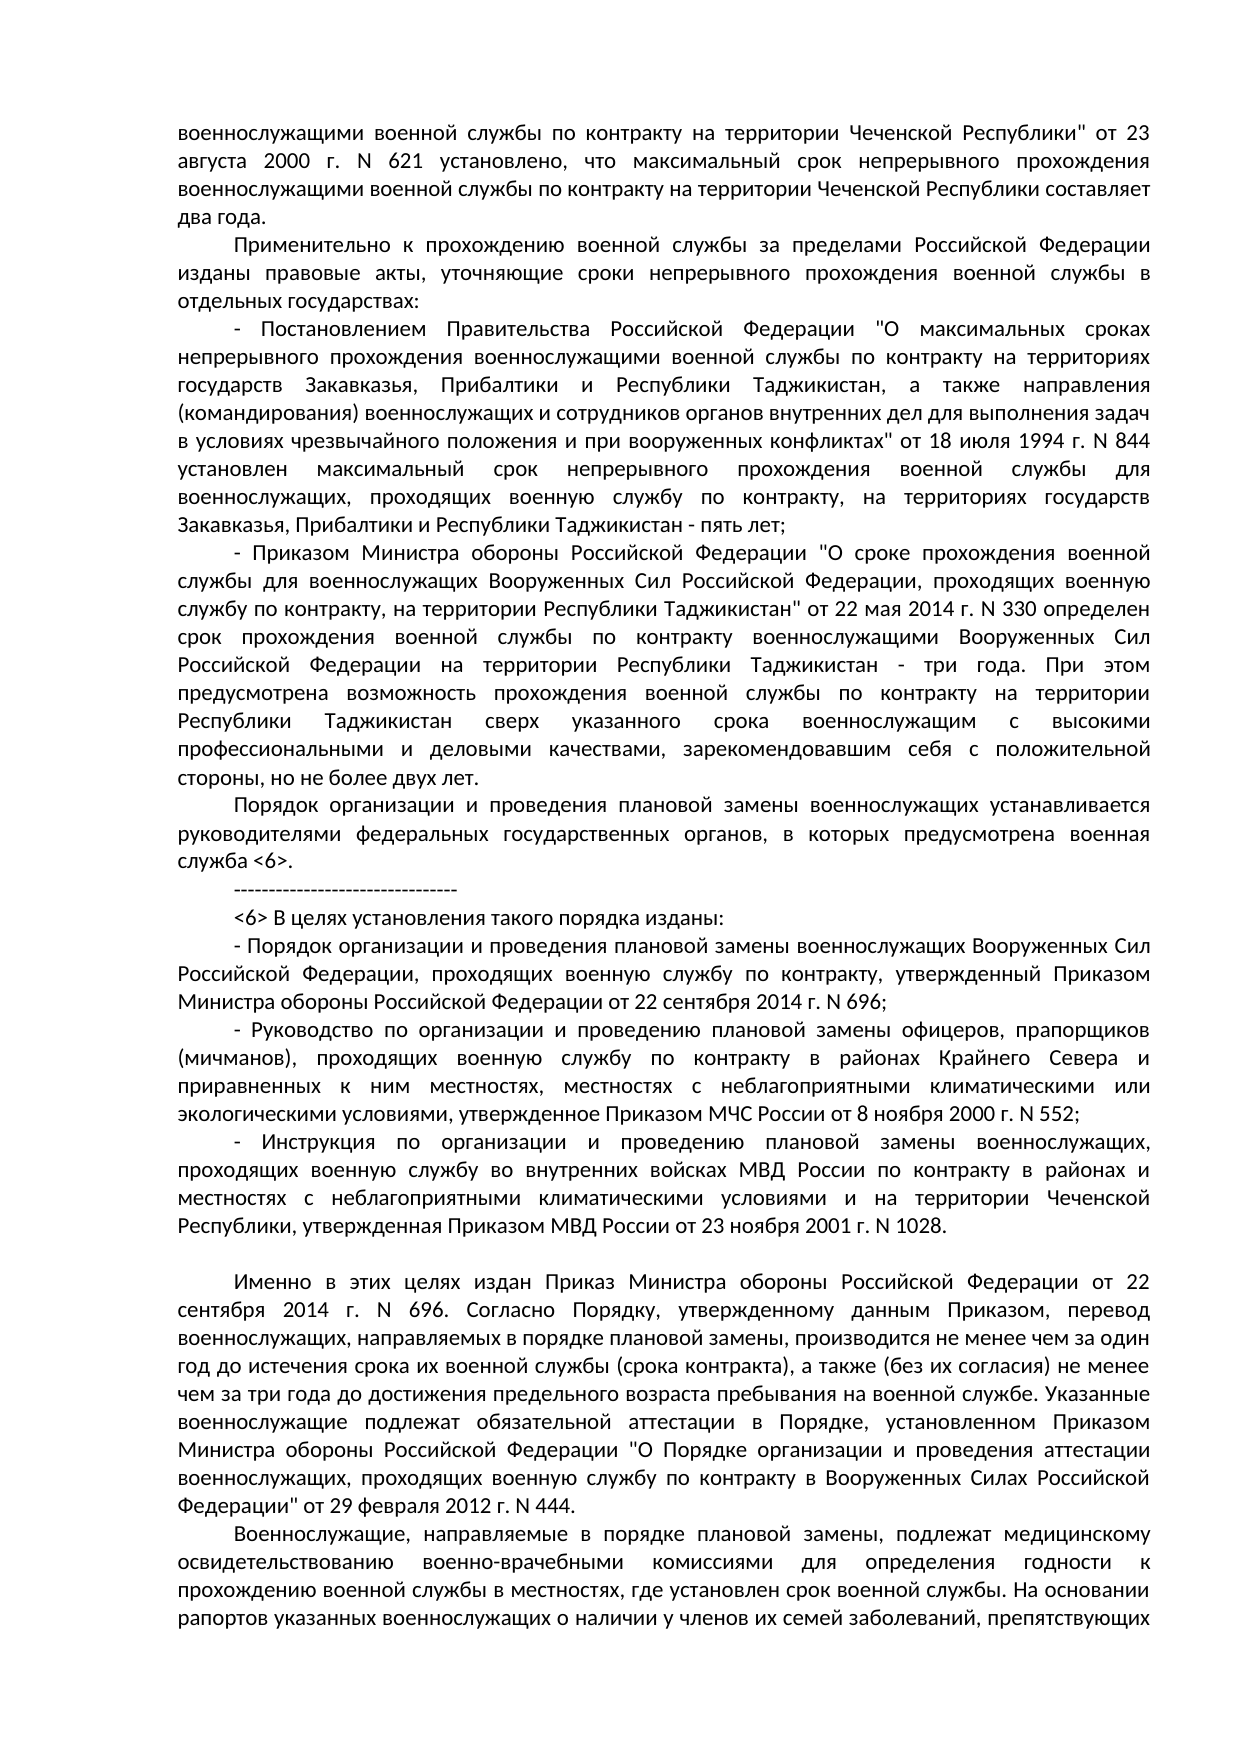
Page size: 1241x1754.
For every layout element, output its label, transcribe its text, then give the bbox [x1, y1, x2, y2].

text <6> В целях установления такого порядка изданы: [177, 903, 1152, 931]
text - Приказом Министра обороны Российской Федерации "О сроке прохождения военной службы для военнослужащих Вооруженных Сил Российской Федерации, проходящих военную службу по контракту, на территории Республики Таджикистан" от 22 мая 2014 г. N 330 определен срок прохождения военной службы по контракту военнослужащими Вооруженных Сил Российской Федерации на территории Республики Таджикистан - три года. При этом предусмотрена возможность прохождения военной службы по контракту на территории Республики Таджикистан сверх указанного срока военнослужащим с высокими профессиональными и деловыми качествами, зарекомендовавшим себя с положительной стороны, но не более двух лет. [177, 538, 1152, 791]
text - Постановлением Правительства Российской Федерации "О максимальных сроках непрерывного прохождения военнослужащими военной службы по контракту на территориях государств Закавказья, Прибалтики и Республики Таджикистан, а также направления (командирования) военнослужащих и сотрудников органов внутренних дел для выполнения задач в условиях чрезвычайного положения и при вооруженных конфликтах" от 18 июля 1994 г. N 844 установлен максимальный срок непрерывного прохождения военной службы для военнослужащих, проходящих военную службу по контракту, на территориях государств Закавказья, Прибалтики и Республики Таджикистан - пять лет; [177, 314, 1152, 538]
text - Порядок организации и проведения плановой замены военнослужащих Вооруженных Сил Российской Федерации, проходящих военную службу по контракту, утвержденный Приказом Министра обороны Российской Федерации от 22 сентября 2014 г. N 696; [177, 931, 1152, 1015]
text -------------------------------- [177, 875, 1152, 903]
text Применительно к прохождению военной службы за пределами Российской Федерации изданы правовые акты, уточняющие сроки непрерывного прохождения военной службы в отдельных государствах: [177, 230, 1152, 314]
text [177, 118, 1152, 230]
text - Руководство по организации и проведению плановой замены офицеров, прапорщиков (мичманов), проходящих военную службу по контракту в районах Крайнего Севера и приравненных к ним местностях, местностях с неблагоприятными климатическими или экологическими условиями, утвержденное Приказом МЧС России от 8 ноября 2000 г. N 552; [177, 1015, 1152, 1127]
text - Инструкция по организации и проведению плановой замены военнослужащих, проходящих военную службу во внутренних войсках МВД России по контракту в районах и местностях с неблагоприятными климатическими условиями и на территории Чеченской Республики, утвержденная Приказом МВД России от 23 ноября 2001 г. N 1028. [177, 1127, 1152, 1239]
text Порядок организации и проведения плановой замены военнослужащих устанавливается руководителями федеральных государственных органов, в которых предусмотрена военная служба <6>. [177, 791, 1152, 875]
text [177, 1519, 1152, 1631]
text Именно в этих целях издан Приказ Министра обороны Российской Федерации от 22 сентября 2014 г. N 696. Согласно Порядку, утвержденному данным Приказом, перевод военнослужащих, направляемых в порядке плановой замены, производится не менее чем за один год до истечения срока их военной службы (срока контракта), а также (без их согласия) не менее чем за три года до достижения предельного возраста пребывания на военной службе. Указанные военнослужащие подлежат обязательной аттестации в Порядке, установленном Приказом Министра обороны Российской Федерации "О Порядке организации и проведения аттестации военнослужащих, проходящих военную службу по контракту в Вооруженных Силах Российской Федерации" от 29 февраля 2012 г. N 444. [177, 1267, 1152, 1519]
